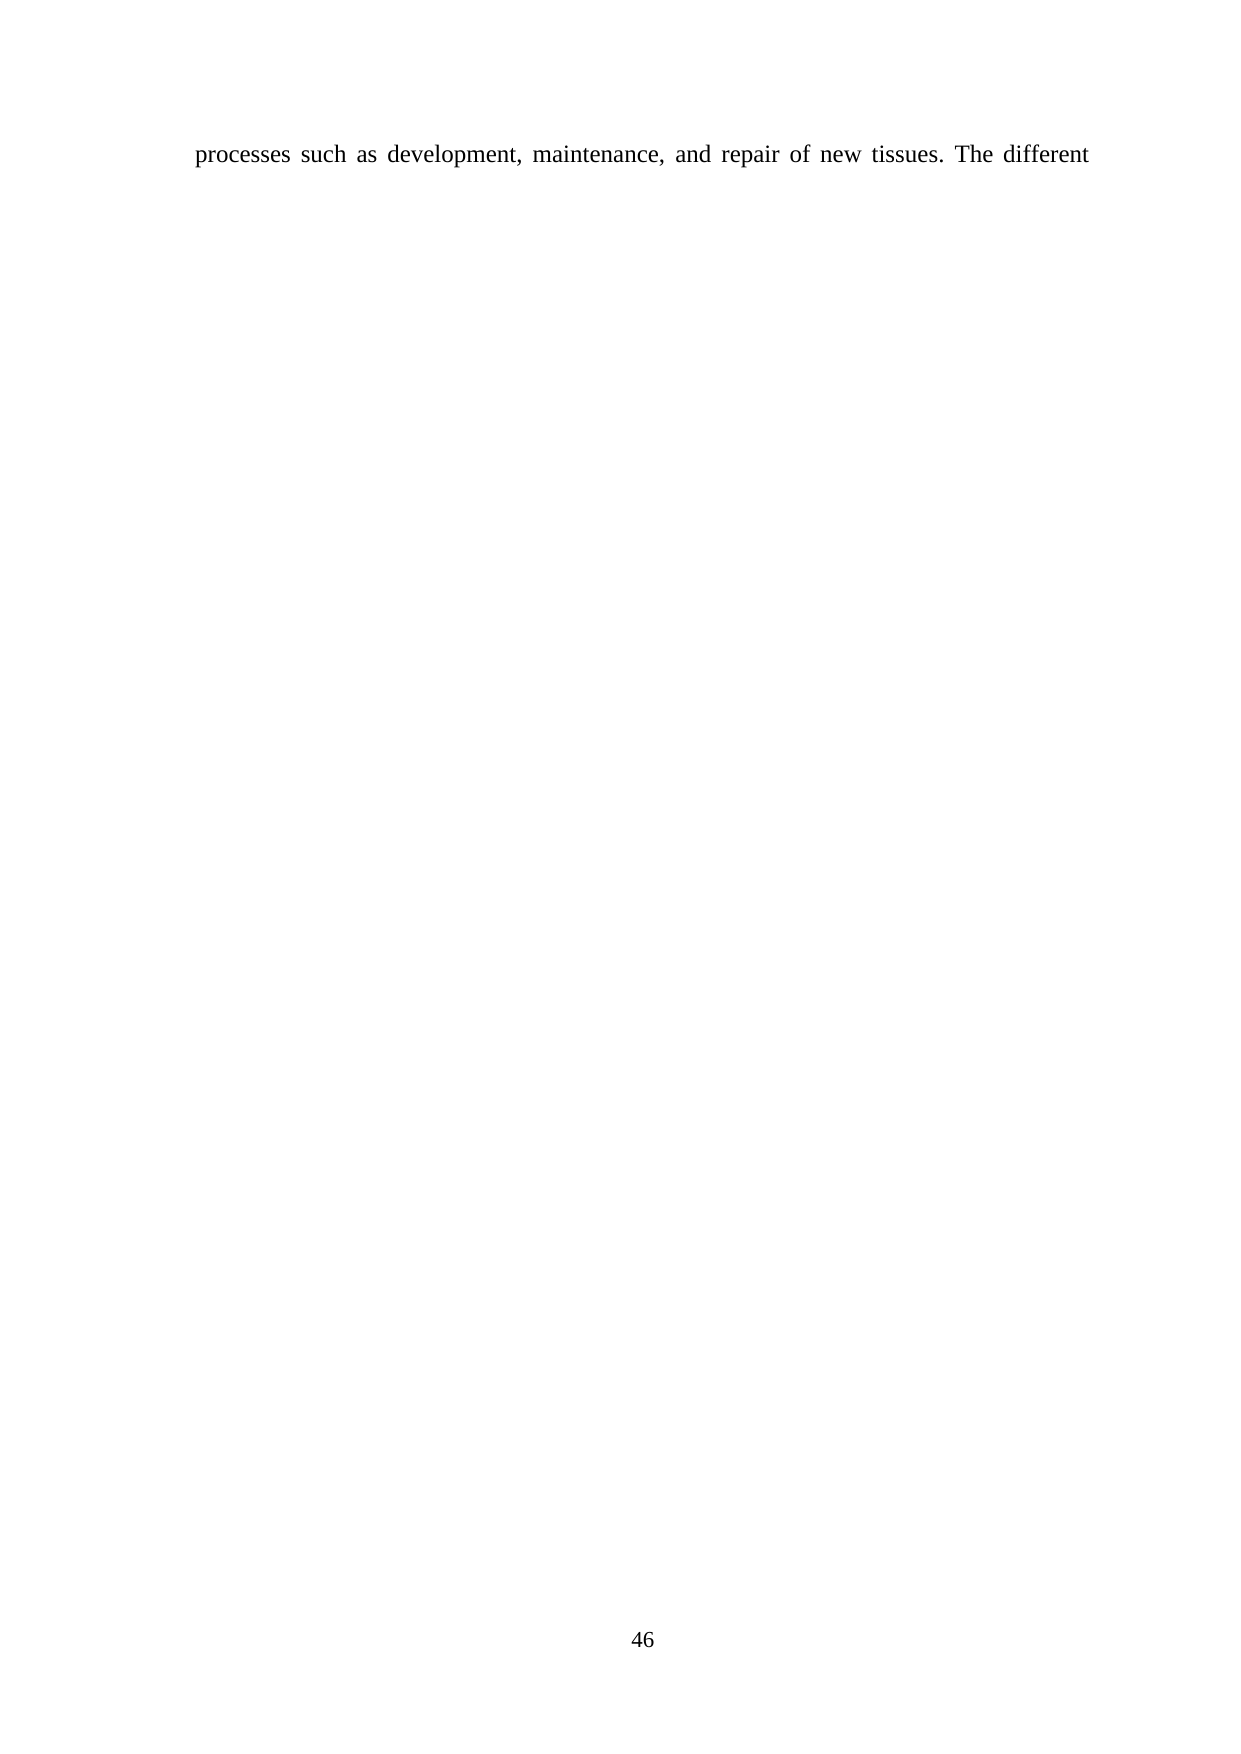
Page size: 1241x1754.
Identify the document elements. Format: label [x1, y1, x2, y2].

text [195, 139, 1091, 168]
